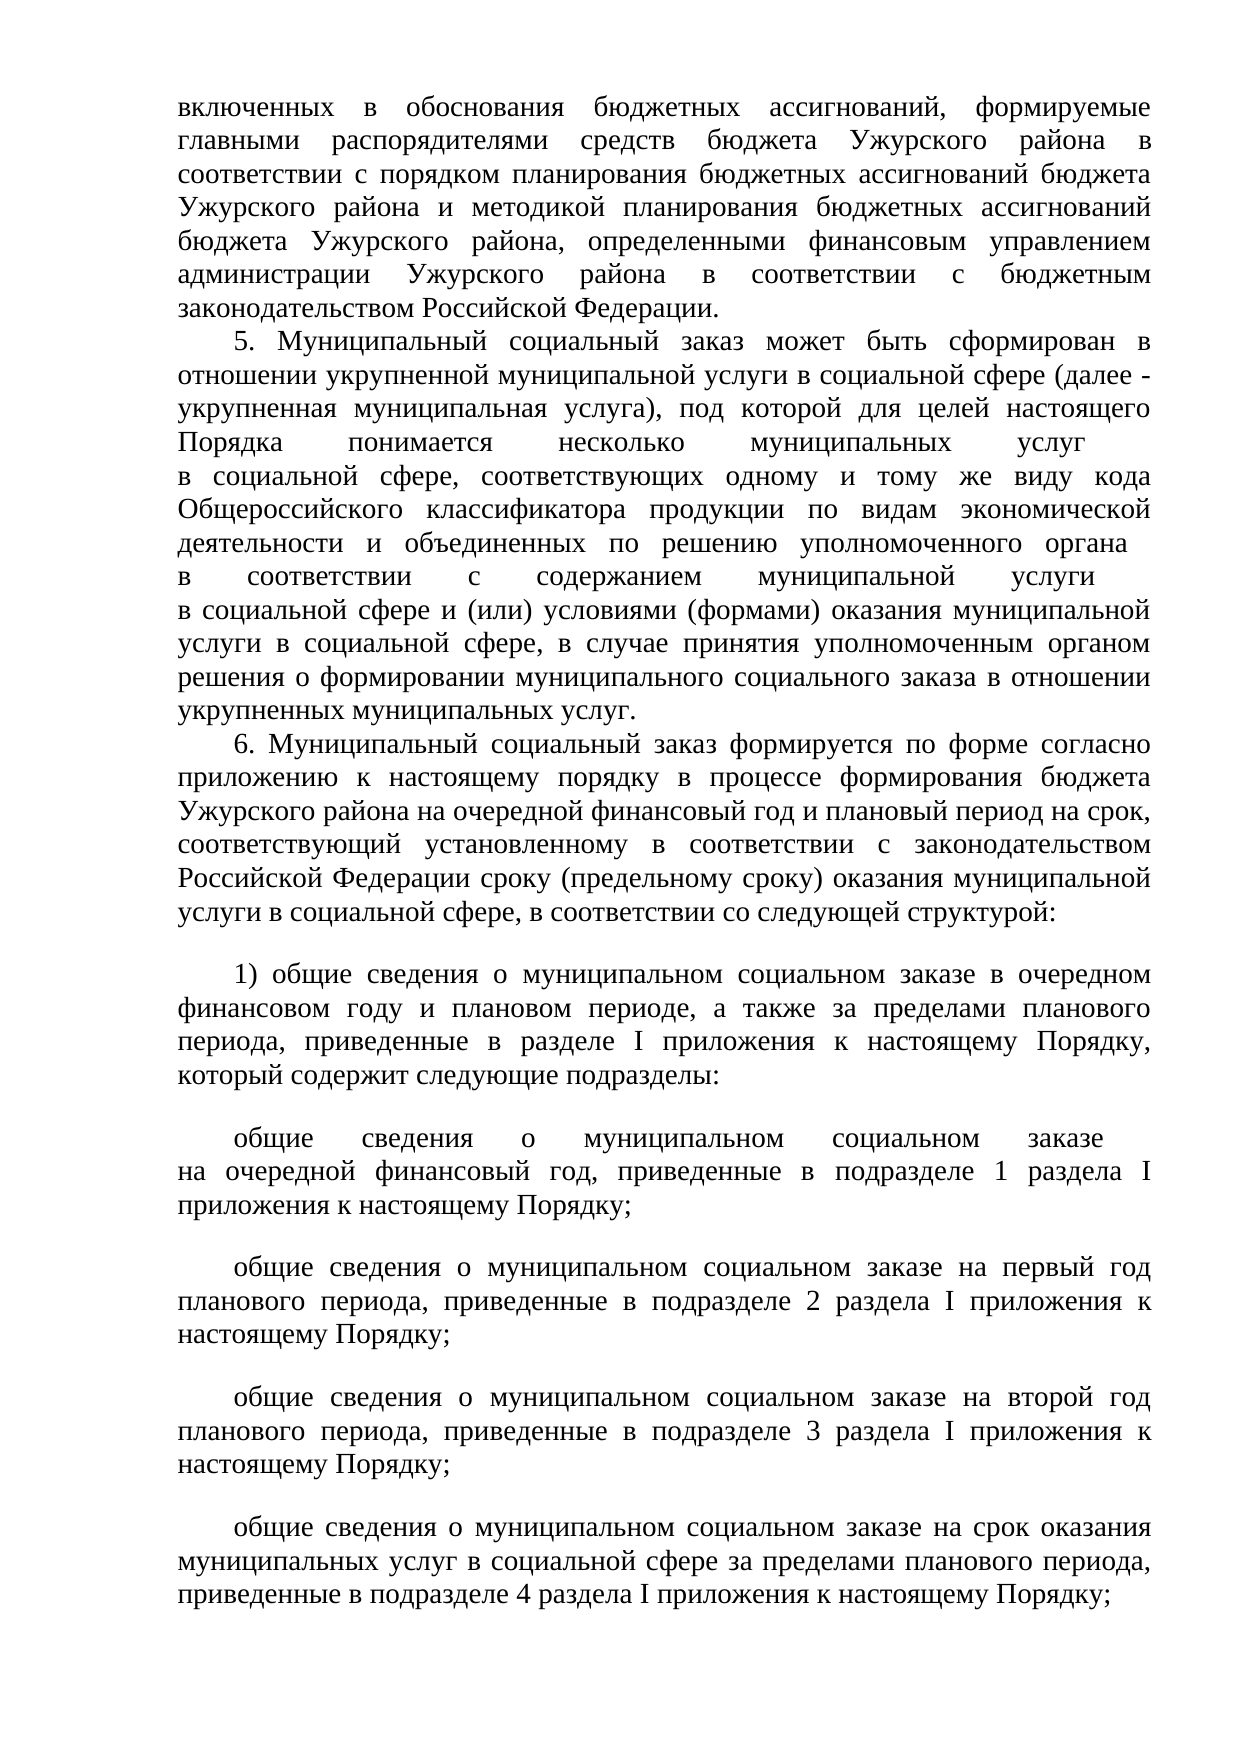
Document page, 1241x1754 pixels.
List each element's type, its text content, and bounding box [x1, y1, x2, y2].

text общие сведения о муниципальном социальном заказе на срок оказания муниципальных услуг в социальной сфере за пределами планового периода, приведенные в подразделе 4 раздела I приложения к настоящему Порядку; [177, 1509, 1152, 1610]
text общие сведения о муниципальном социальном заказе на второй год планового периода, приведенные в подразделе 3 раздела I приложения к настоящему Порядку; [177, 1379, 1152, 1480]
text 6. Муниципальный социальный заказ формируется по форме согласно приложению к настоящему порядку в процессе формирования бюджета Ужурского района на очередной финансовый год и плановый период на срок, соответствующий установленному в соответствии с законодательством Российской Федерации сроку (предельному сроку) оказания муниципальной услуги в социальной сфере, в соответствии со следующей структурой: [177, 726, 1152, 927]
text 1) общие сведения о муниципальном социальном заказе в очередном финансовом году и плановом периоде, а также за пределами планового периода, приведенные в разделе I приложения к настоящему Порядку, который содержит следующие подразделы: [177, 956, 1152, 1091]
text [177, 89, 1152, 323]
text общие сведения о муниципальном социальном заказе на первый год планового периода, приведенные в подразделе 2 раздела I приложения к настоящему Порядку; [177, 1249, 1152, 1350]
text общие сведения о муниципальном социальном заказе на очередной финансовый год, приведенные в подразделе 1 раздела I приложения к настоящему Порядку; [177, 1120, 1152, 1220]
text 5. Муниципальный социальный заказ может быть сформирован в отношении укрупненной муниципальной услуги в социальной сфере (далее - укрупненная муниципальная услуга), под которой для целей настоящего Порядка понимается несколько муниципальных услуг в социальной сфере, соответствующих одному и тому же виду кода Общероссийского классификатора продукции по видам экономической деятельности и объединенных по решению уполномоченного органа в соответствии с содержанием муниципальной услуги в социальной сфере и (или) условиями (формами) оказания муниципальной услуги в социальной сфере, в случае принятия уполномоченным органом решения о формировании муниципального социального заказа в отношении укрупненных муниципальных услуг. [177, 323, 1152, 726]
